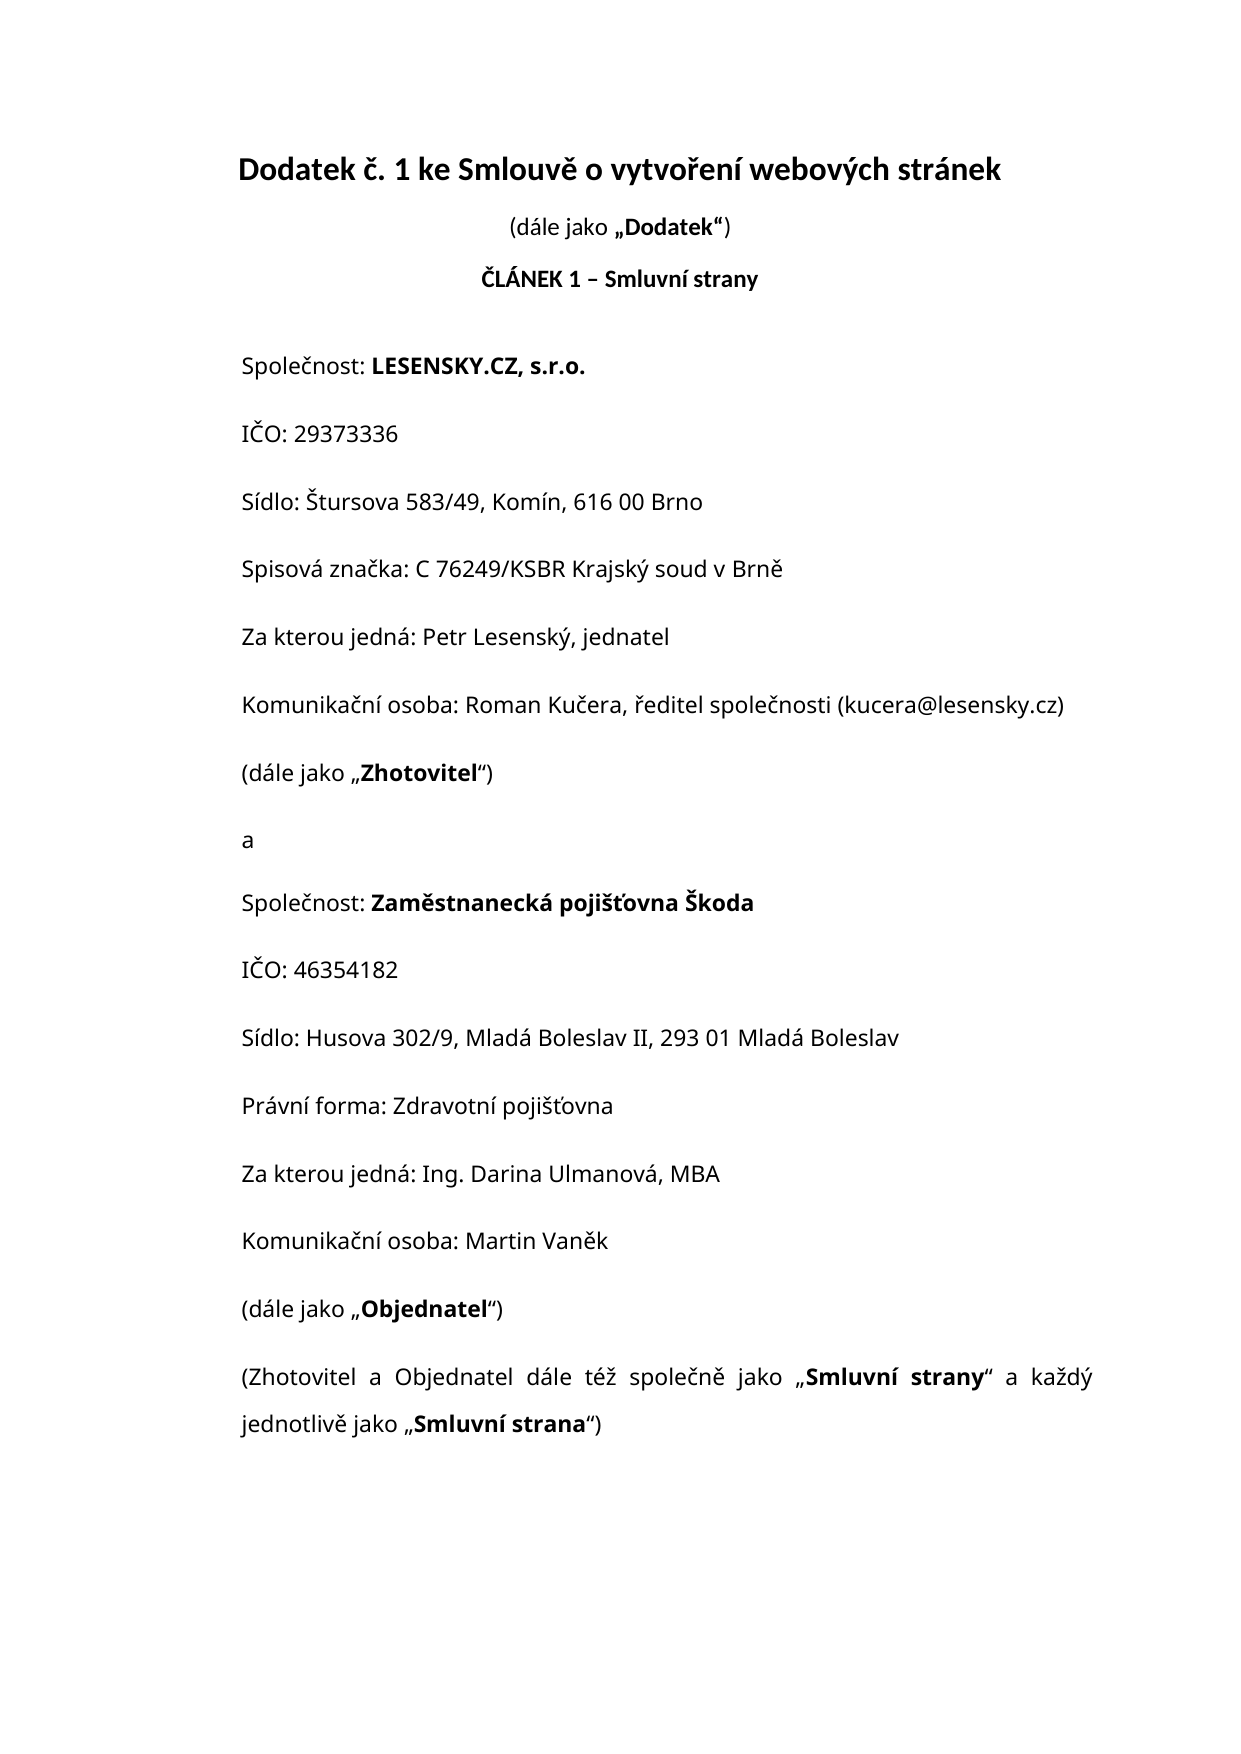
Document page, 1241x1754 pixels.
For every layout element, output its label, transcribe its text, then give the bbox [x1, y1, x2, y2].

text Spisová značka: C 76249/KSBR Krajský soud v Brně [241, 553, 1093, 584]
text Dodatek č. 1 ke Smlouvě o vytvoření webových stránek [148, 148, 1093, 188]
text ČLÁNEK 1 – Smluvní strany [148, 263, 1093, 293]
text (dále jako „Objednatel“) [241, 1293, 1093, 1324]
text Komunikační osoba: Martin Vaněk [241, 1225, 1093, 1256]
text Komunikační osoba: Roman Kučera, ředitel společnosti (kucera@lesensky.cz) [241, 689, 1093, 720]
text Právní forma: Zdravotní pojišťovna [241, 1090, 1093, 1121]
text Za kterou jedná: Petr Lesenský, jednatel [241, 621, 1093, 652]
text (dále jako „Dodatek“) [148, 211, 1093, 242]
text (dále jako „Zhotovitel“) [241, 756, 1093, 788]
text (Zhotovitel a Objednatel dále též společně jako „Smluvní strany“ a každý jednotlivě jako „Smluvní strana“) [241, 1361, 1093, 1439]
text a [241, 824, 1093, 855]
text Společnost: Zaměstnanecká pojišťovna Škoda [241, 887, 1093, 918]
text IČO: 46354182 [241, 954, 1093, 986]
text Za kterou jedná: Ing. Darina Ulmanová, MBA [241, 1157, 1093, 1189]
text Sídlo: Husova 302/9, Mladá Boleslav II, 293 01 Mladá Boleslav [241, 1022, 1093, 1053]
text Sídlo: Štursova 583/49, Komín, 616 00 Brno [241, 486, 1093, 517]
text IČO: 29373336 [241, 418, 1093, 449]
text Společnost: LESENSKY.CZ, s.r.o. [241, 350, 1093, 381]
